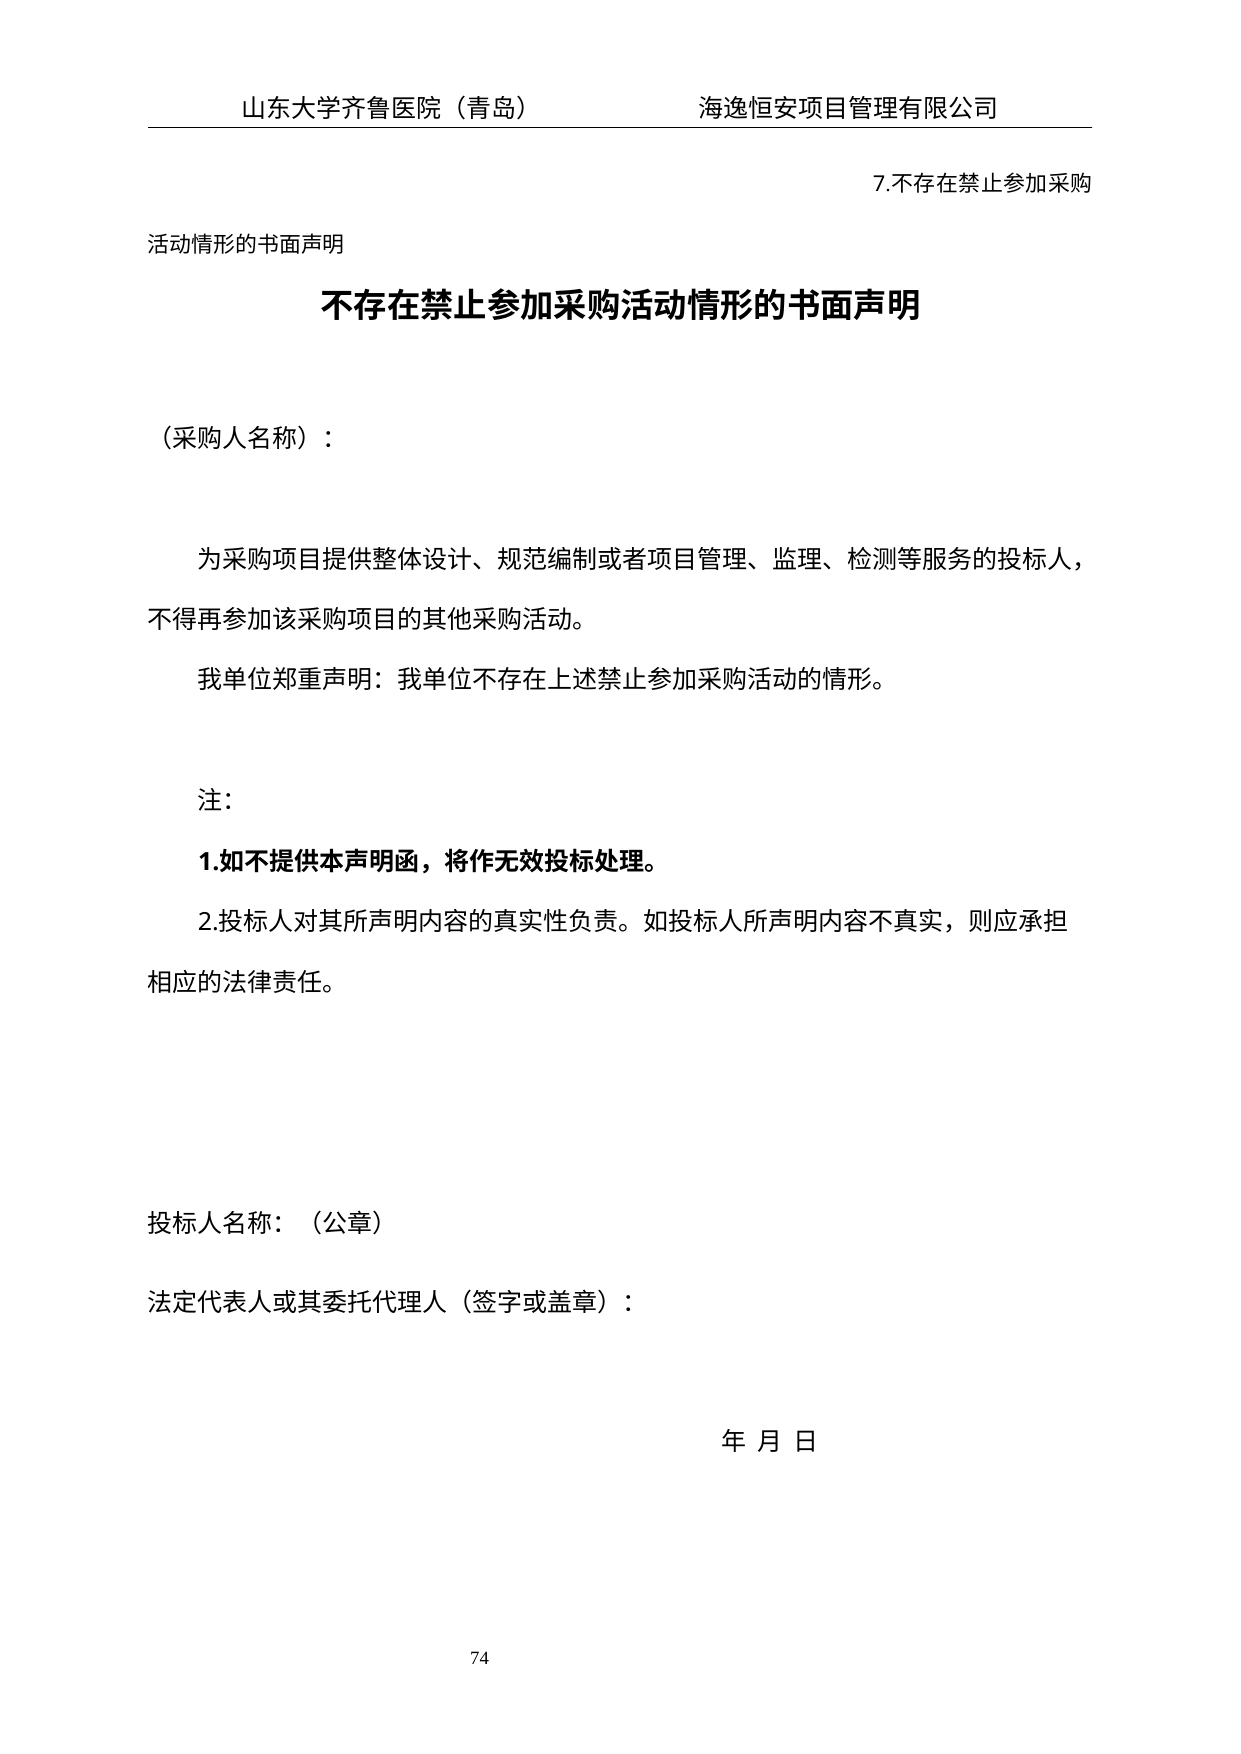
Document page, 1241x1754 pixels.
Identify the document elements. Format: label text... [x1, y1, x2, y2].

text 法定代表人或其委托代理人（签字或盖章）： [148, 1270, 1092, 1331]
text 为采购项目提供整体设计、规范编制或者项目管理、监理、检测等服务的投标人，不得再参加该采购项目的其他采购活动。 [148, 527, 1092, 648]
text 不存在禁止参加采购活动情形的书面声明 [148, 273, 1092, 333]
text 年 月 日 [148, 1409, 1092, 1469]
text 我单位郑重声明：我单位不存在上述禁止参加采购活动的情形。 [148, 648, 1092, 708]
text 1.如不提供本声明函，将作无效投标处理。 [148, 829, 1092, 889]
text 年 月 日7.不存在禁止参加采购活动情形的书面声明 [148, 152, 1092, 273]
text 注： [148, 769, 1092, 829]
text 2.投标人对其所声明内容的真实性负责。如投标人所声明内容不真实，则应承担相应的法律责任。 [148, 889, 1092, 1010]
text 投标人名称：（公章） [148, 1192, 1092, 1252]
text （采购人名称）： [148, 406, 1092, 467]
